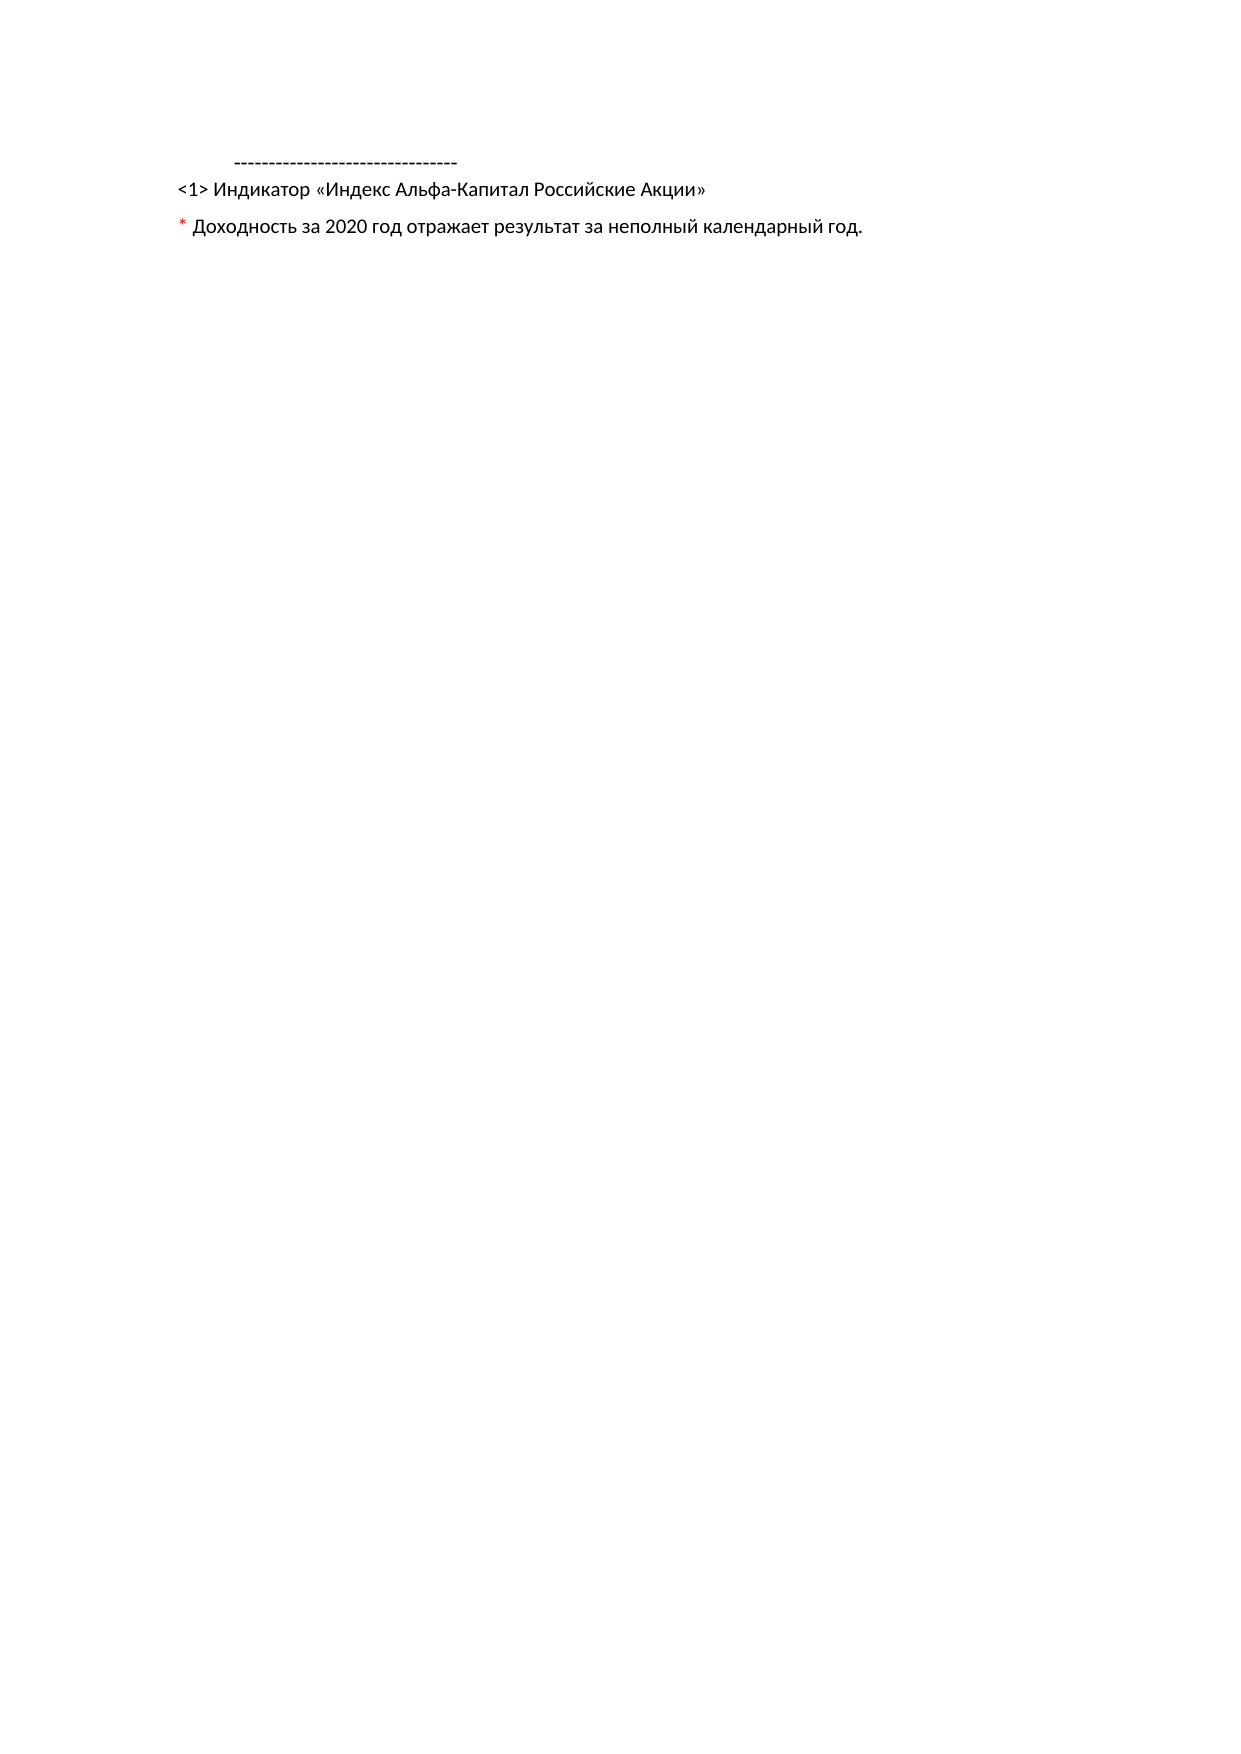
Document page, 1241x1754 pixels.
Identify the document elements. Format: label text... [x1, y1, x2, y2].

text <1> Индикатор «Индекс Альфа-Капитал Российские Акции» [177, 176, 1152, 201]
text * Доходность за 2020 год отражает результат за неполный календарный год. [177, 214, 1152, 239]
text -------------------------------- [177, 148, 1152, 176]
